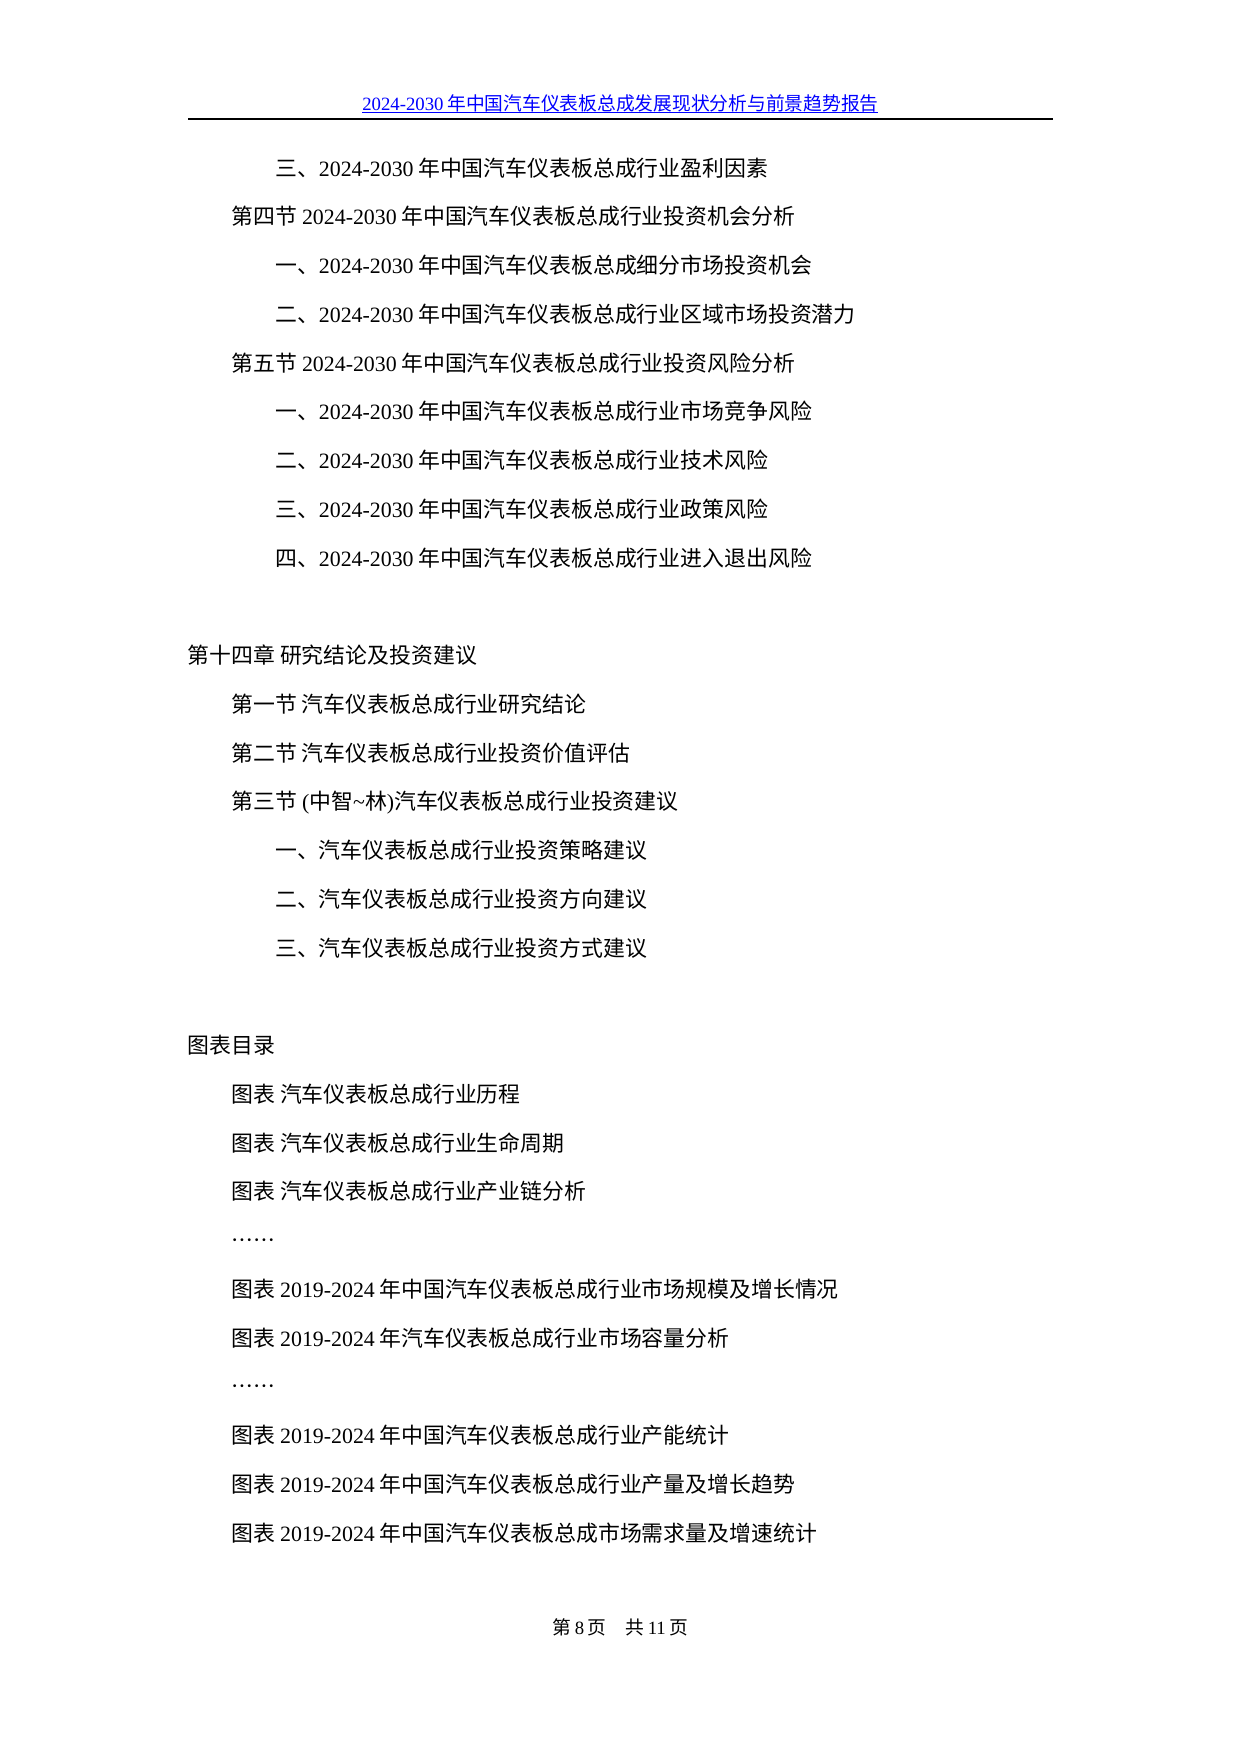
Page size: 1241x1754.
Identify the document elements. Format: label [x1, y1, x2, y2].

text [187, 150, 1053, 1548]
